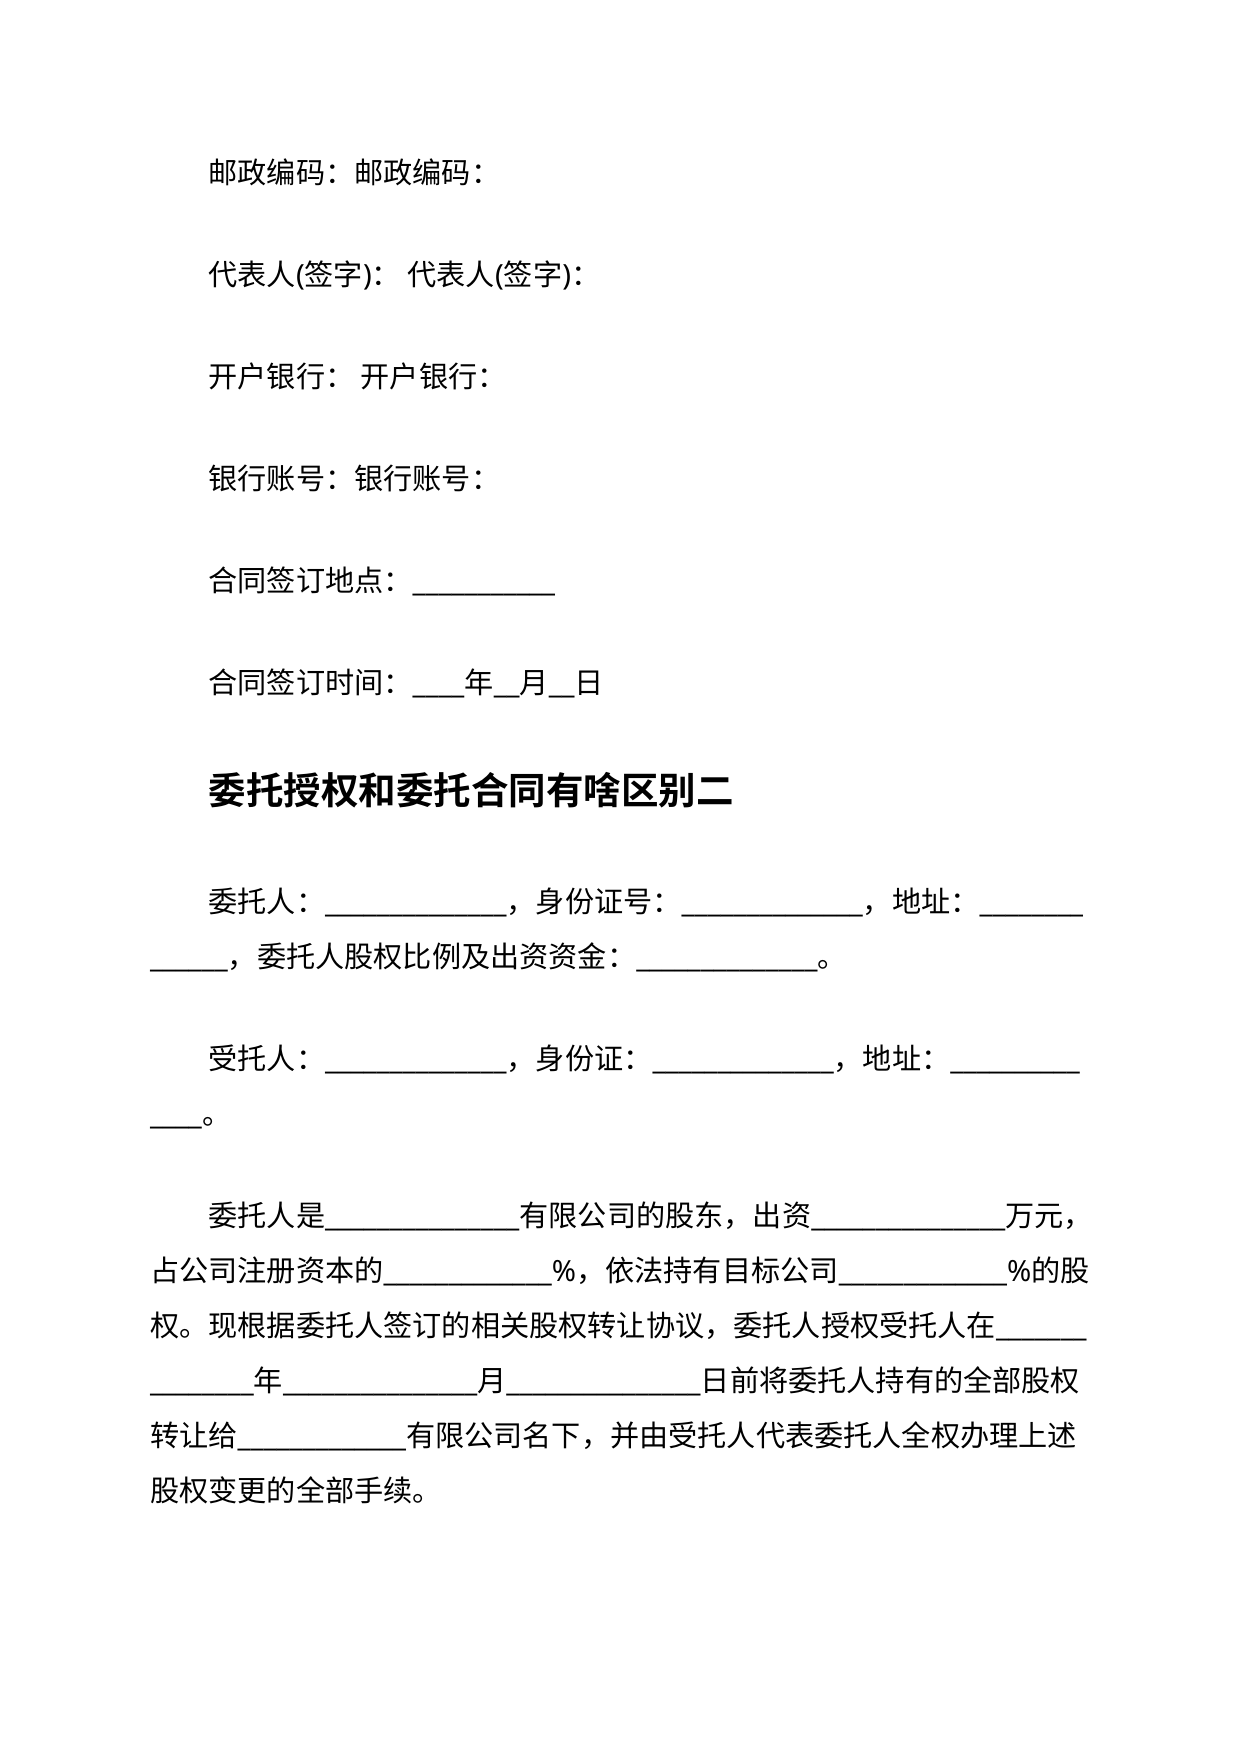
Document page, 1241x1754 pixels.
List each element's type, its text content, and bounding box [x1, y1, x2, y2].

text 受托人：______________，身份证：______________，地址：______________。 [150, 1036, 1090, 1133]
text 开户银行： 开户银行： [150, 354, 1090, 396]
text 委托人：______________，身份证号：______________，地址：______________，委托人股权比例及出资资金：______________。 [150, 879, 1090, 976]
text 邮政编码：邮政编码： [150, 150, 1090, 192]
text 代表人(签字)： 代表人(签字)： [150, 252, 1090, 294]
text 合同签订时间：____年__月__日 [150, 659, 1090, 702]
text 合同签订地点：___________ [150, 557, 1090, 600]
text 委托授权和委托合同有啥区别二 [150, 761, 1090, 816]
text 银行账号：银行账号： [150, 456, 1090, 498]
text 委托人是_______________有限公司的股东，出资_______________万元，占公司注册资本的_____________%，依法持有目标公司_____________%的股权。现根据委托人签订的相关股权转让协议，委托人授权受托人在_______________年_______________月_______________日前将委托人持有的全部股权转让给_____________有限公司名下，并由受托人代表委托人全权办理上述股权变更的全部手续。 [150, 1193, 1090, 1510]
